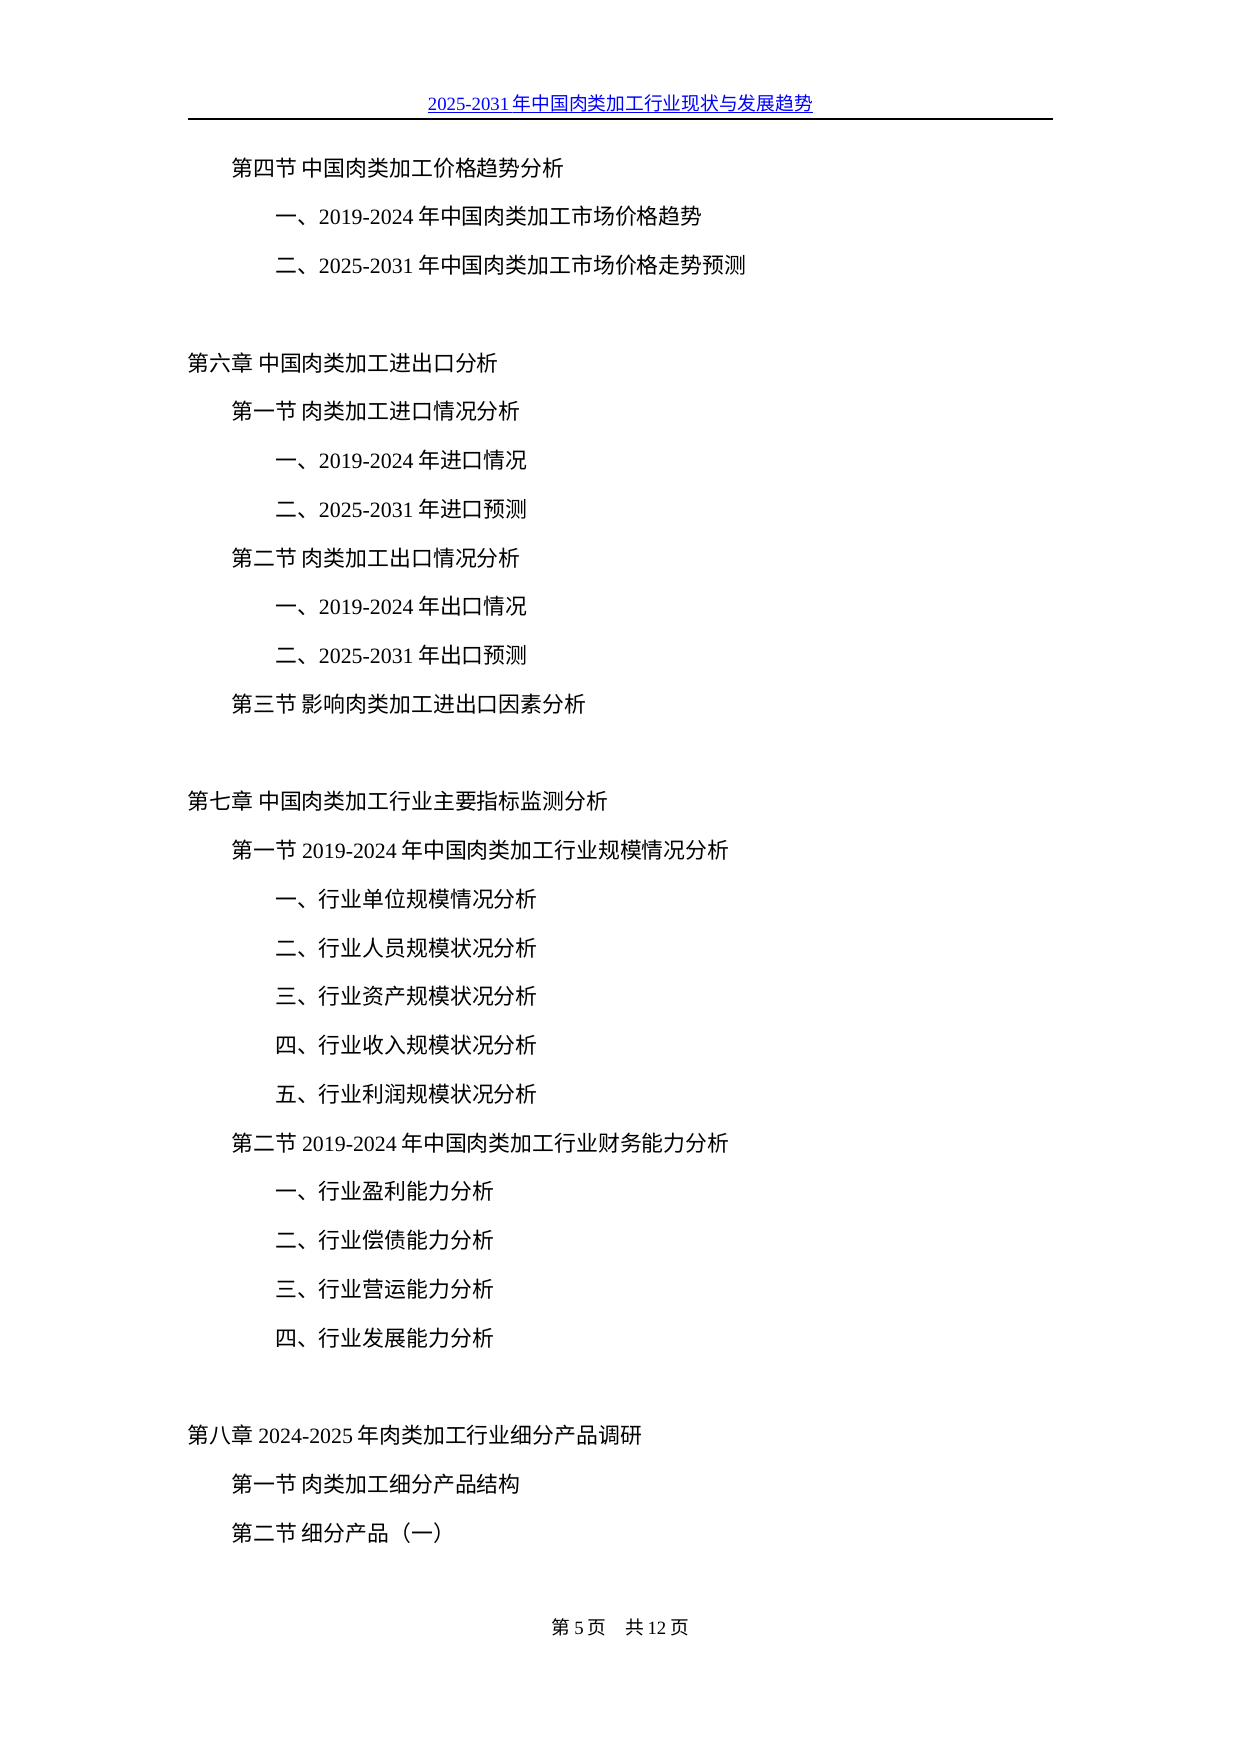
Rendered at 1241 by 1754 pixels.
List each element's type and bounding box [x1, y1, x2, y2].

text [187, 150, 1053, 1548]
